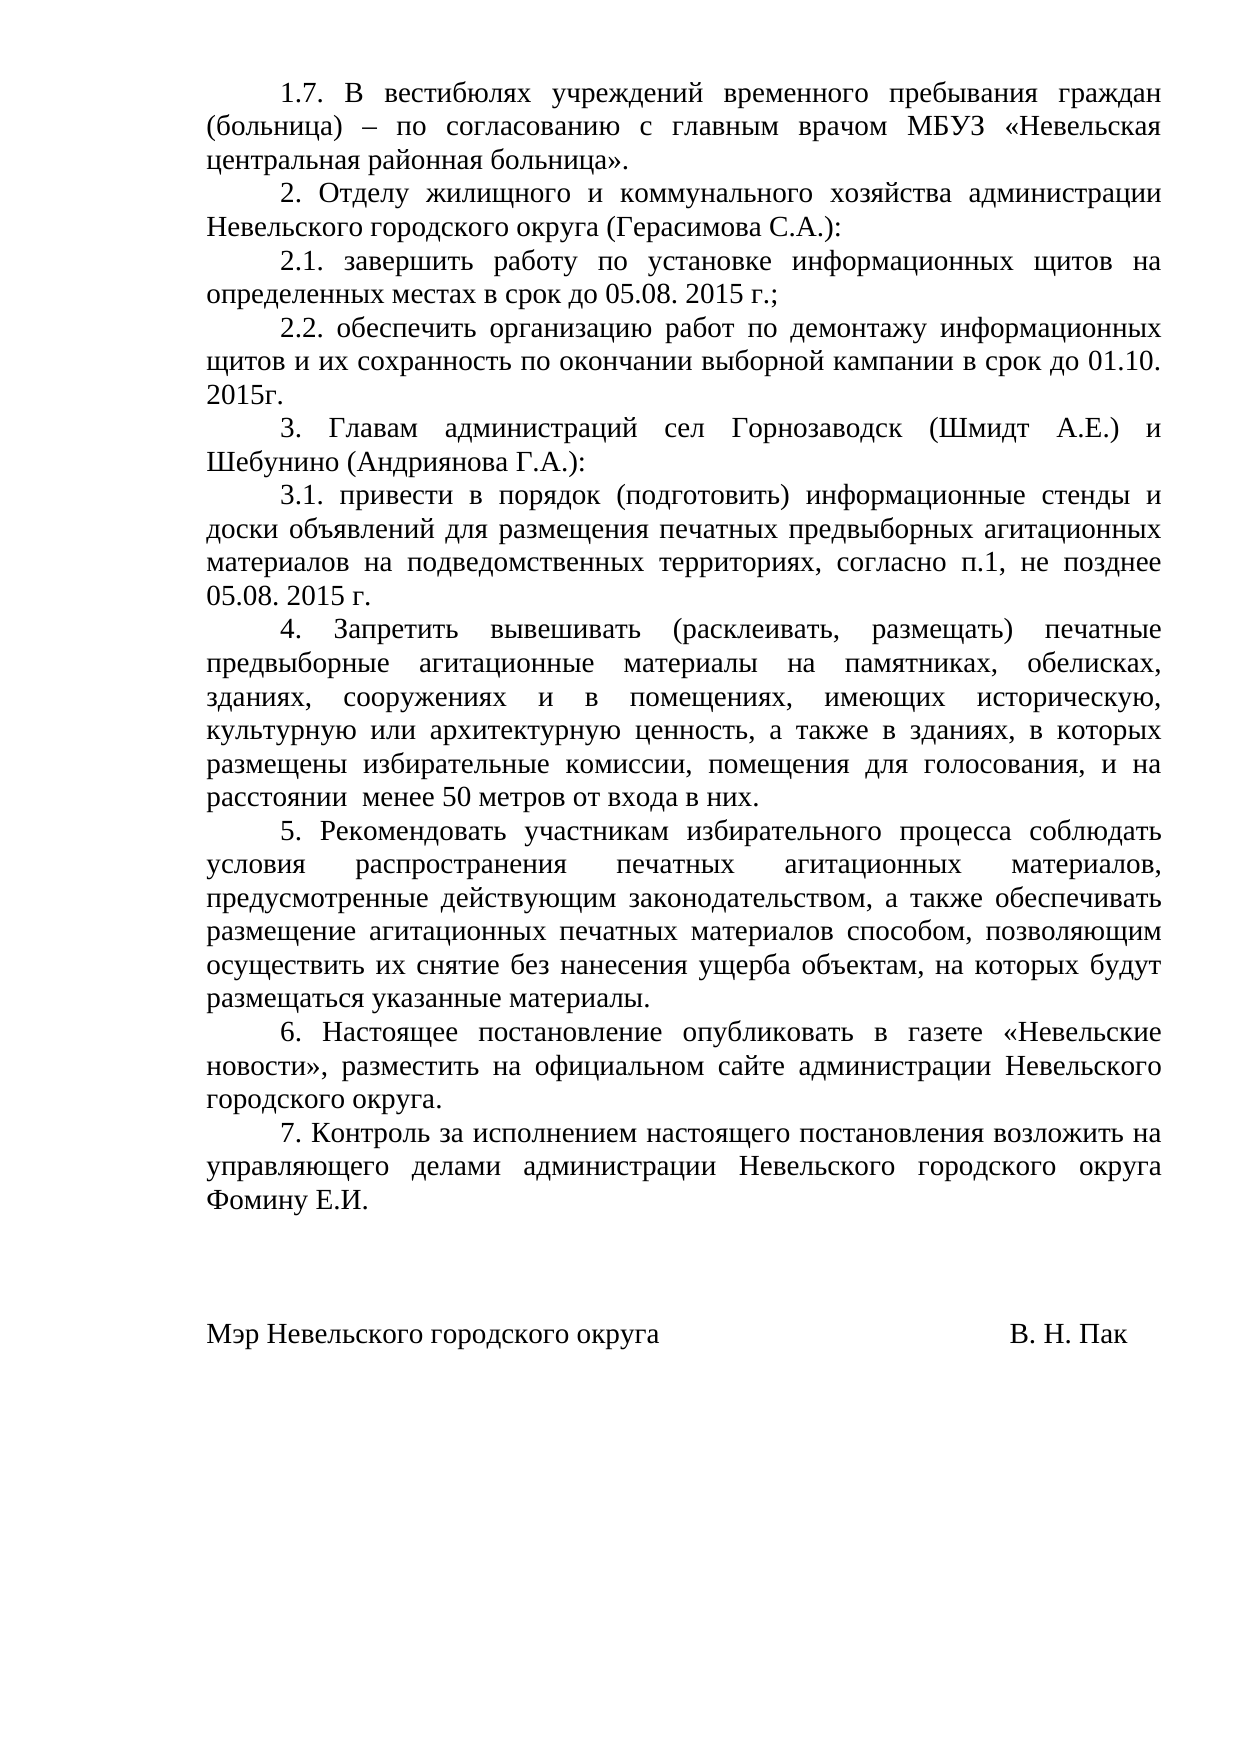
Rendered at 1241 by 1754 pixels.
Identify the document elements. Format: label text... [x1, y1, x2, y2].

text 2.1. завершить работу по установке информационных щитов на определенных местах в срок до 05.08. 2015 г.; [206, 243, 1162, 310]
text Мэр Невельского городского округа В. Н. Пак [206, 1316, 1162, 1349]
text 4. Запретить вывешивать (расклеивать, размещать) печатные предвыборные агитационные материалы на памятниках, обелисках, зданиях, сооружениях и в помещениях, имеющих историческую, культурную или архитектурную ценность, а также в зданиях, в которых размещены избирательные комиссии, помещения для голосования, и на расстоянии менее 50 метров от входа в них. [206, 612, 1162, 813]
text 2. Отделу жилищного и коммунального хозяйства администрации Невельского городского округа (Герасимова С.А.): [206, 176, 1162, 243]
text 3.1. привести в порядок (подготовить) информационные стенды и доски объявлений для размещения печатных предвыборных агитационных материалов на подведомственных территориях, согласно п.1, не позднее 05.08. 2015 г. [206, 477, 1162, 612]
text 2.2. обеспечить организацию работ по демонтажу информационных щитов и их сохранность по окончании выборной кампании в срок до 01.10. 2015г. [206, 310, 1162, 410]
text 7. Контроль за исполнением настоящего постановления возложить на управляющего делами администрации Невельского городского округа Фомину Е.И. [206, 1115, 1162, 1215]
text 3. Главам администраций сел Горнозаводск (Шмидт А.Е.) и Шебунино (Андриянова Г.А.): [206, 410, 1162, 477]
text 6. Настоящее постановление опубликовать в газете «Невельские новости», разместить на официальном сайте администрации Невельского городского округа. [206, 1014, 1162, 1115]
text 5. Рекомендовать участникам избирательного процесса соблюдать условия распространения печатных агитационных материалов, предусмотренные действующим законодательством, а также обеспечивать размещение агитационных печатных материалов способом, позволяющим осуществить их снятие без нанесения ущерба объектам, на которых будут размещаться указанные материалы. [206, 813, 1162, 1014]
text 1.7. В вестибюлях учреждений временного пребывания граждан (больница) – по согласованию с главным врачом МБУЗ «Невельская центральная районная больница». [206, 75, 1162, 176]
